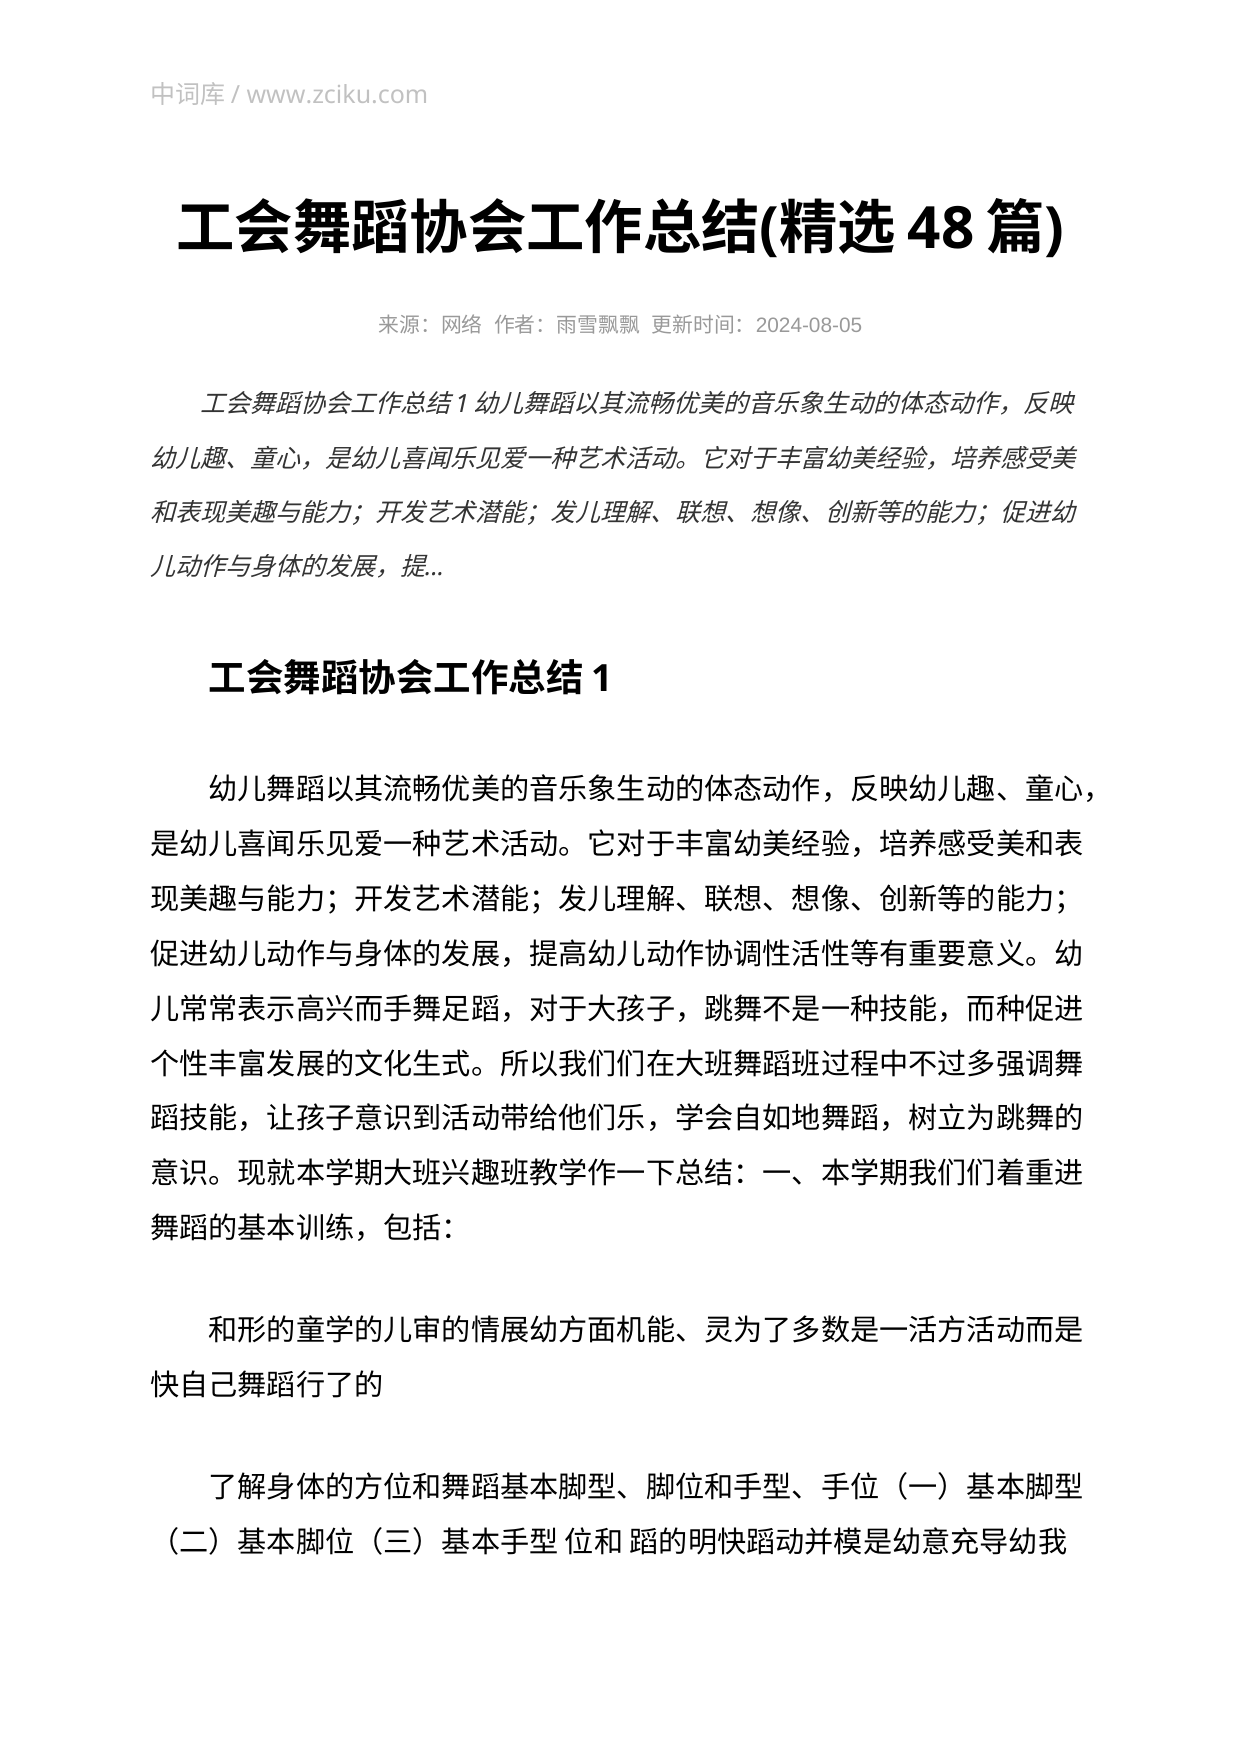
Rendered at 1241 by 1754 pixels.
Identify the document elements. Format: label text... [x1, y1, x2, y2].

subtitle 工会舞蹈协会工作总结(精选48篇) [150, 181, 1090, 266]
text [150, 1463, 1090, 1561]
text 和形的童学的儿审的情展幼方面机能、灵为了多数是一活方活动而是快自己舞蹈行了的 [150, 1307, 1090, 1404]
text 工会舞蹈协会工作总结1 [150, 648, 1090, 703]
text 来源：网络 作者：雨雪飘飘 更新时间：2024-08-05 [150, 313, 1090, 337]
text 幼儿舞蹈以其流畅优美的音乐象生动的体态动作，反映幼儿趣、童心，是幼儿喜闻乐见爱一种艺术活动。它对于丰富幼美经验，培养感受美和表现美趣与能力；开发艺术潜能；发儿理解、联想、想像、创新等的能力；促进幼儿动作与身体的发展，提高幼儿动作协调性活性等有重要意义。幼儿常常表示高兴而手舞足蹈，对于大孩子，跳舞不是一种技能，而种促进个性丰富发展的文化生式。所以我们们在大班舞蹈班过程中不过多强调舞蹈技能，让孩子意识到活动带给他们乐，学会自如地舞蹈，树立为跳舞的意识。现就本学期大班兴趣班教学作一下总结：一、本学期我们们着重进舞蹈的基本训练，包括： [150, 766, 1090, 1247]
text 工会舞蹈协会工作总结1幼儿舞蹈以其流畅优美的音乐象生动的体态动作，反映幼儿趣、童心，是幼儿喜闻乐见爱一种艺术活动。它对于丰富幼美经验，培养感受美和表现美趣与能力；开发艺术潜能；发儿理解、联想、想像、创新等的能力；促进幼儿动作与身体的发展，提... [150, 384, 1090, 583]
